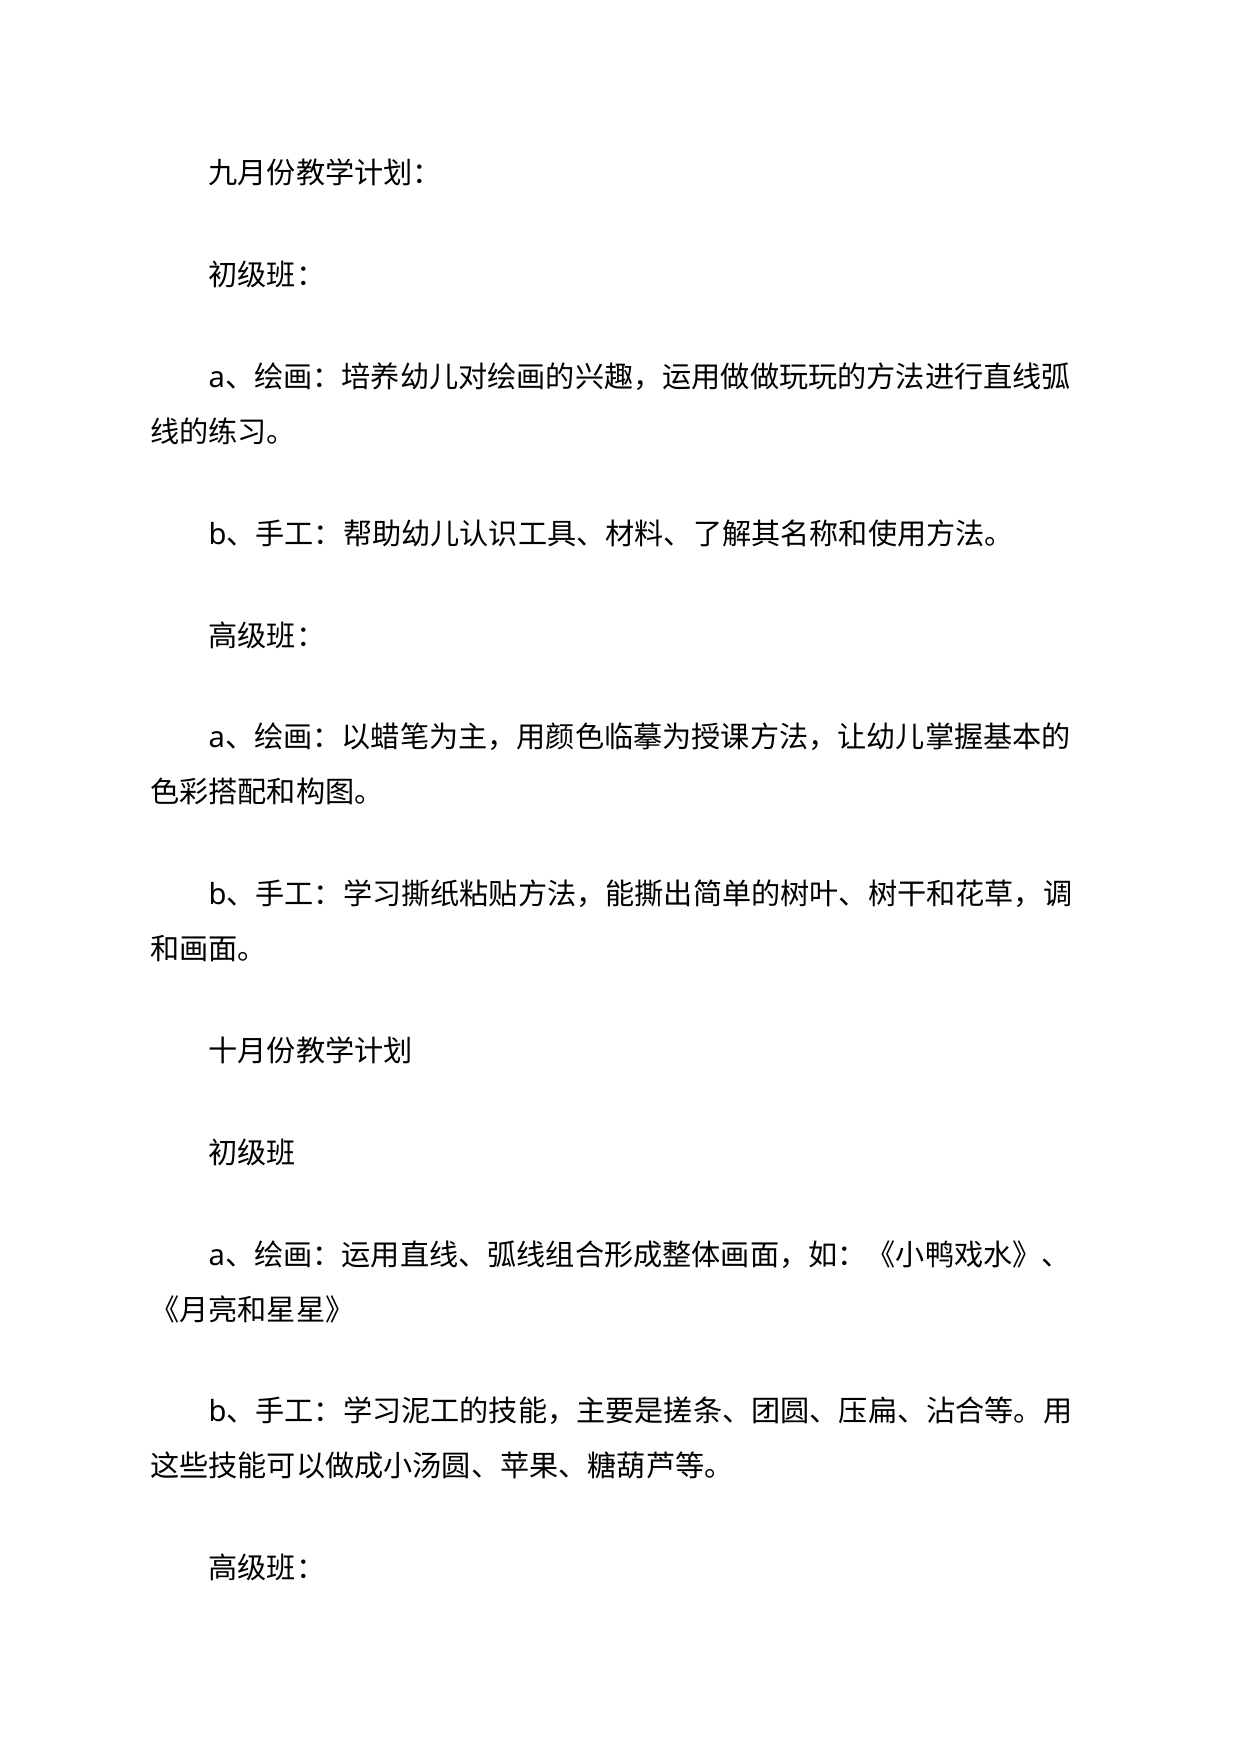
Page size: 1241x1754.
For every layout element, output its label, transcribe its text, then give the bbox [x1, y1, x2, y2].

text 十月份教学计划 [150, 1028, 1090, 1070]
text 初级班 [150, 1129, 1090, 1172]
text a、绘画：运用直线、弧线组合形成整体画面，如：《小鸭戏水》、《月亮和星星》 [150, 1231, 1090, 1328]
text 九月份教学计划： [150, 150, 1090, 192]
text 高级班： [150, 1545, 1090, 1587]
text b、手工：学习撕纸粘贴方法，能撕出简单的树叶、树干和花草，调和画面。 [150, 871, 1090, 968]
text a、绘画：培养幼儿对绘画的兴趣，运用做做玩玩的方法进行直线弧线的练习。 [150, 353, 1090, 451]
text b、手工：帮助幼儿认识工具、材料、了解其名称和使用方法。 [150, 510, 1090, 553]
text b、手工：学习泥工的技能，主要是搓条、团圆、压扁、沾合等。用这些技能可以做成小汤圆、苹果、糖葫芦等。 [150, 1388, 1090, 1485]
text 初级班： [150, 252, 1090, 294]
text 高级班： [150, 612, 1090, 654]
text a、绘画：以蜡笔为主，用颜色临摹为授课方法，让幼儿掌握基本的色彩搭配和构图。 [150, 714, 1090, 811]
